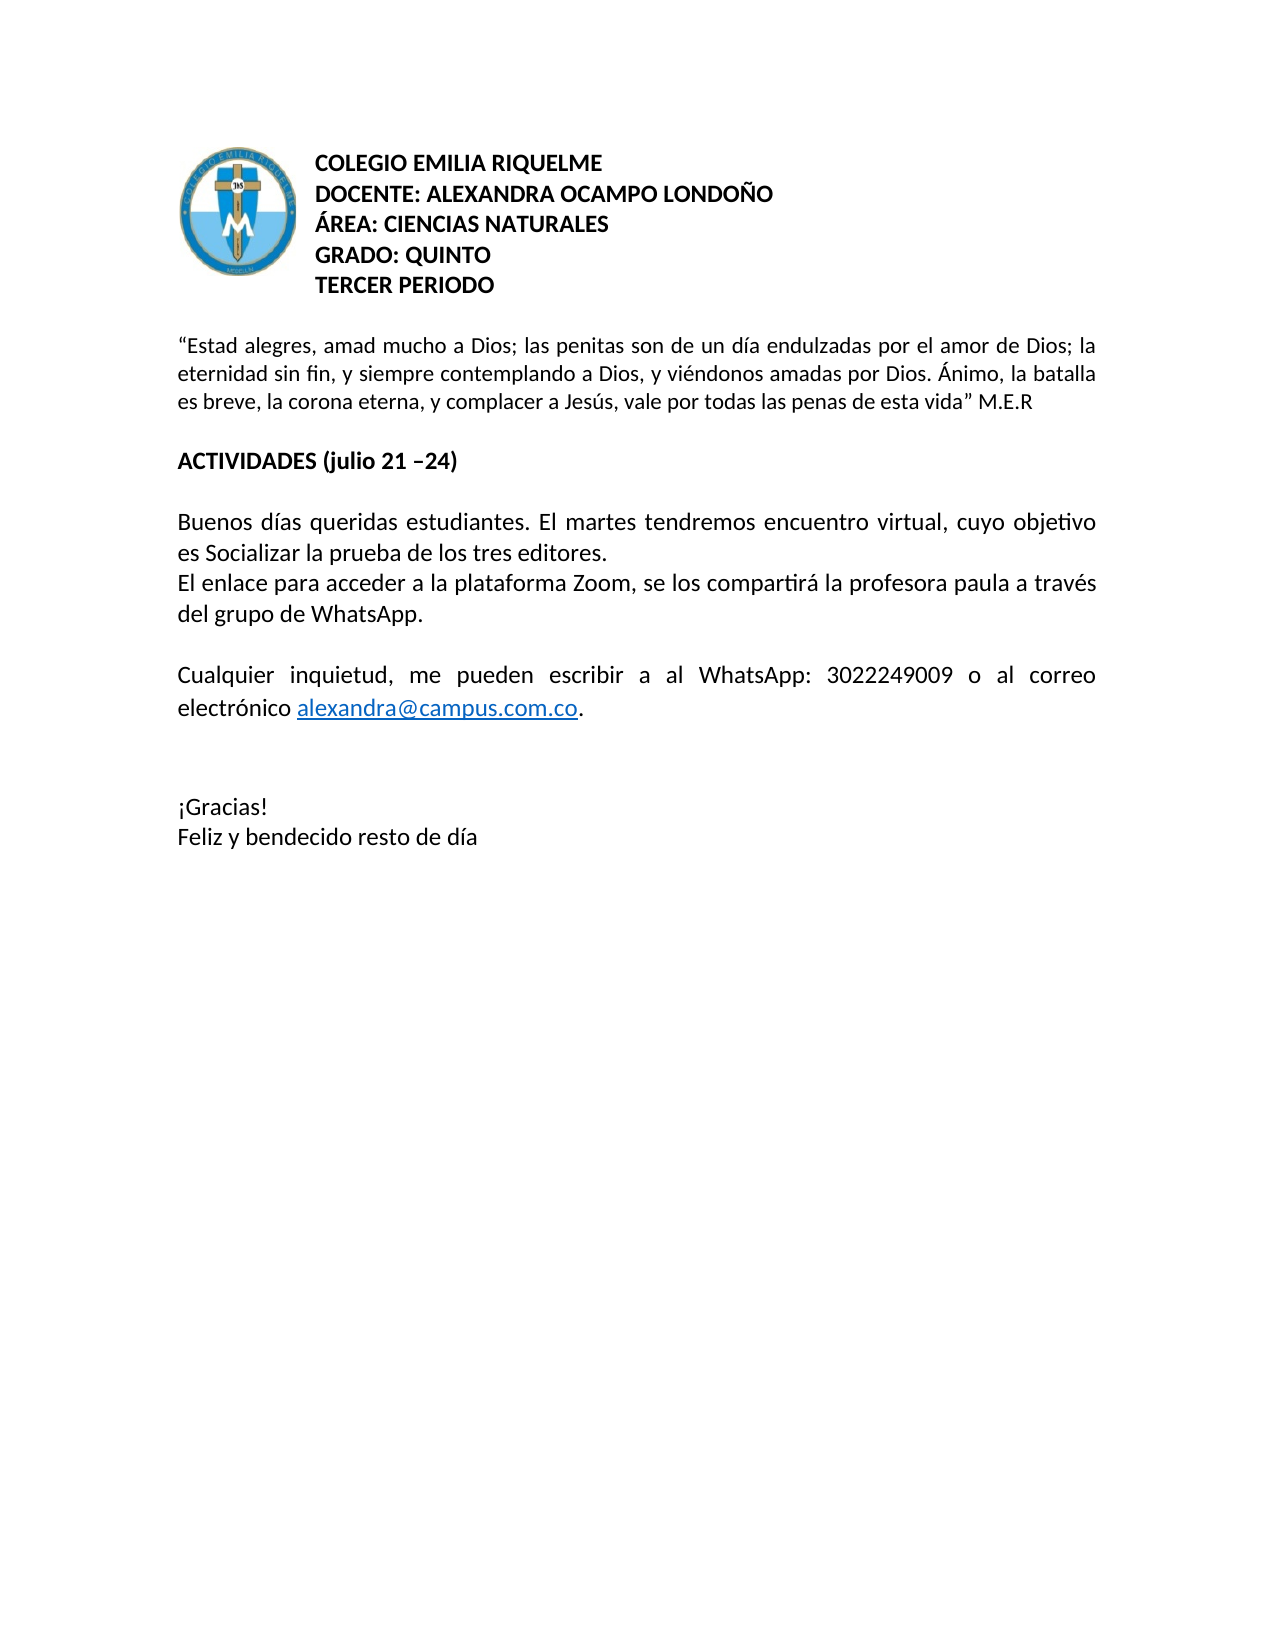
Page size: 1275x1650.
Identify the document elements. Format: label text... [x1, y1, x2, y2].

text Feliz y bendecido resto de día [177, 822, 1098, 852]
text ACTIVIDADES (julio 21 –24) [177, 445, 1098, 476]
text “Estad alegres, amad mucho a Dios; las penitas son de un día endulzadas por el amor de Dios; la eternidad sin fin, y siempre contemplando a Dios, y viéndonos amadas por Dios. Ánimo, la batalla es breve, la corona eterna, y complacer a Jesús, vale por todas las penas de esta vida” M.E.R [177, 331, 1098, 415]
text ¡Gracias! [177, 791, 1098, 822]
text COLEGIO EMILIA RIQUELME [297, 148, 1098, 178]
text ÁREA: CIENCIAS NATURALES [297, 209, 1098, 239]
picture [179, 147, 297, 276]
text GRADO: QUINTO [297, 239, 1098, 270]
text TERCER PERIODO [177, 270, 1098, 300]
text El enlace para acceder a la plataforma Zoom, se los compartirá la profesora paula a través del grupo de WhatsApp. [177, 567, 1098, 628]
text Cualquier inquietud, me pueden escribir a al WhatsApp: 3022249009 o al correo electrónico alexandra@campus.com.co. [177, 659, 1098, 722]
text DOCENTE: ALEXANDRA OCAMPO LONDOÑO [297, 178, 1098, 209]
text Buenos días queridas estudiantes. El martes tendremos encuentro virtual, cuyo objetivo es Socializar la prueba de los tres editores. [177, 506, 1098, 567]
